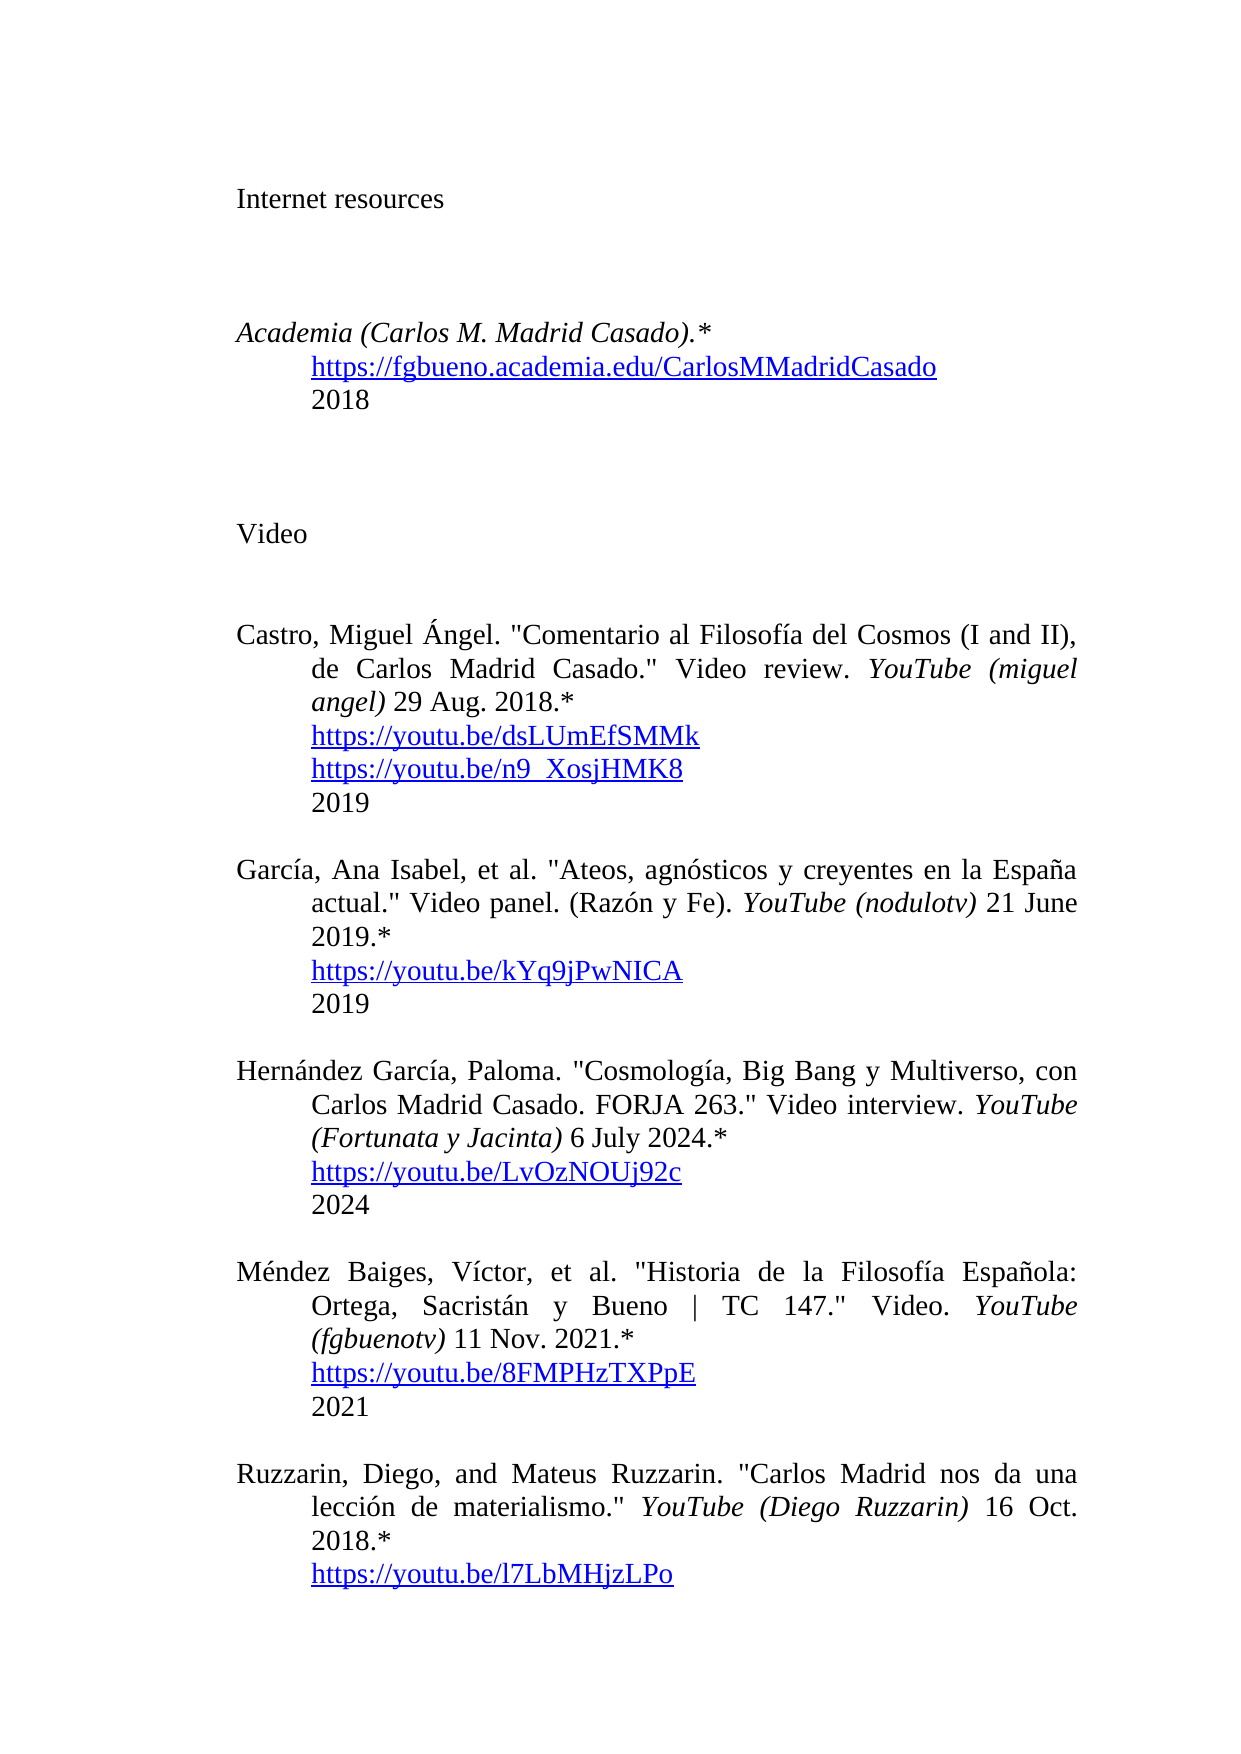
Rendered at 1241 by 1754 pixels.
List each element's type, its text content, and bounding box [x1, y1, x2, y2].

text https://youtu.be/LvOzNOUj92c [311, 1154, 1078, 1187]
text https://youtu.be/n9_XosjHMK8 [236, 751, 1078, 785]
text Méndez Baiges, Víctor, et al. "Historia de la Filosofía Española: Ortega, Sacristán y Bueno | TC 147." Video. YouTube (fgbuenotv) 11 Nov. 2021.* [236, 1254, 1078, 1355]
text https://youtu.be/8FMPHzTXPpE [311, 1355, 1078, 1389]
text Internet resources [236, 181, 1078, 215]
text 2021 [311, 1389, 1078, 1422]
text Ruzzarin, Diego, and Mateus Ruzzarin. "Carlos Madrid nos da una lección de materialismo." YouTube (Diego Ruzzarin) 16 Oct. 2018.* [236, 1456, 1078, 1556]
text https://youtu.be/kYq9jPwNICA [236, 953, 1078, 986]
text 2024 [236, 1187, 1078, 1221]
text 2019 [236, 785, 1078, 818]
text Castro, Miguel Ángel. "Comentario al Filosofía del Cosmos (I and II), de Carlos Madrid Casado." Video review. YouTube (miguel angel) 29 Aug. 2018.* [236, 617, 1078, 718]
text García, Ana Isabel, et al. "Ateos, agnósticos y creyentes en la España actual." Video panel. (Razón y Fe). YouTube (nodulotv) 21 June 2019.* [236, 852, 1078, 953]
text Video [236, 517, 1078, 550]
text Hernández García, Paloma. "Cosmología, Big Bang y Multiverso, con Carlos Madrid Casado. FORJA 263." Video interview. YouTube (Fortunata y Jacinta) 6 July 2024.* [236, 1053, 1078, 1154]
text https://youtu.be/dsLUmEfSMMk [236, 718, 1078, 751]
text Academia (Carlos M. Madrid Casado).* [236, 315, 1078, 349]
text 2019 [236, 986, 1078, 1020]
text 2018 [236, 382, 1078, 416]
text https://fgbueno.academia.edu/CarlosMMadridCasado [236, 349, 1078, 382]
text https://youtu.be/l7LbMHjzLPo [236, 1556, 1078, 1590]
